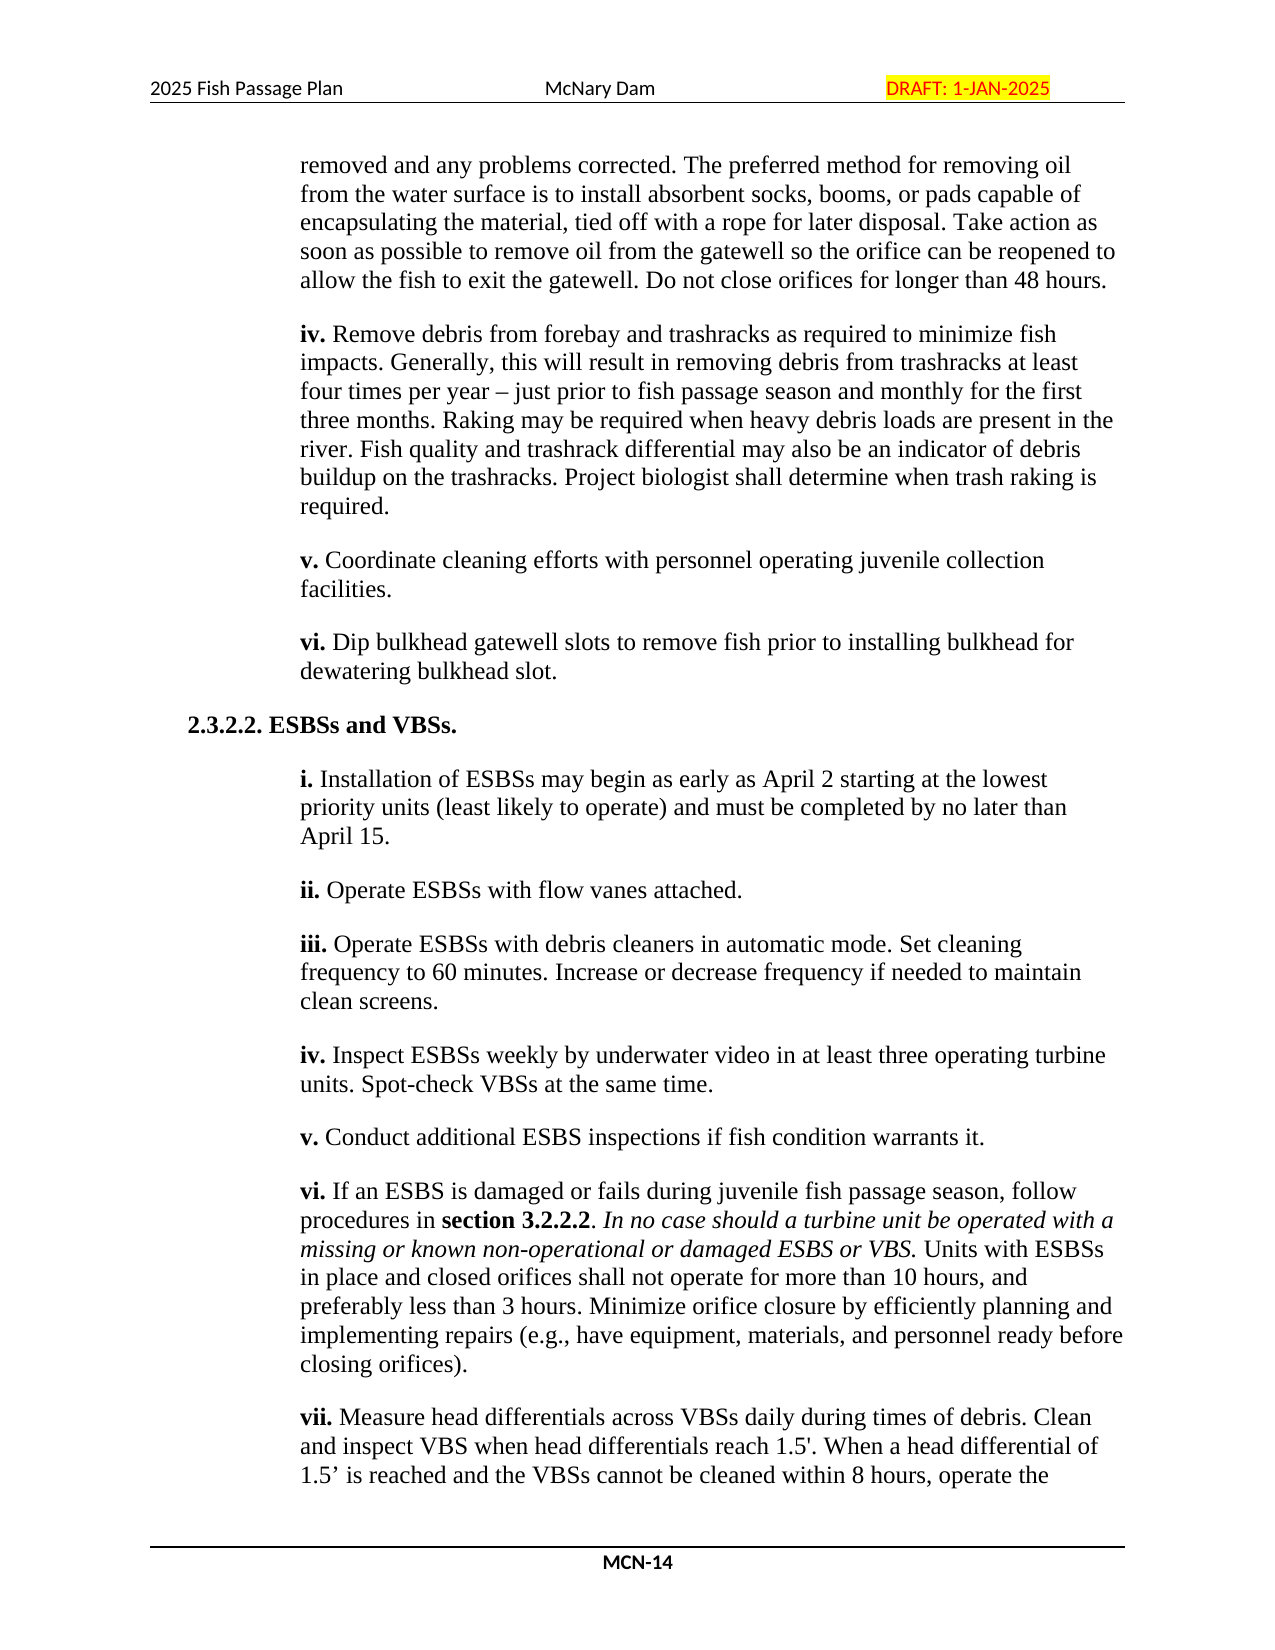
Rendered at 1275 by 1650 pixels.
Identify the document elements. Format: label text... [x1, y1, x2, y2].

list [300, 1402, 1125, 1489]
list Operate ESBSs with debris cleaners in automatic mode. Set cleaning frequency to 60 minutes. Increase or decrease frequency if needed to maintain clean screens. [300, 929, 1125, 1015]
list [300, 150, 1125, 294]
list Conduct additional ESBS inspections if fish condition warrants it. [300, 1122, 1125, 1151]
list Remove debris from forebay and trashracks as required to minimize fish impacts. Generally, this will result in removing debris from trashracks at least four times per year – just prior to fish passage season and monthly for the first three months. Raking may be required when heavy debris loads are present in the river. Fish quality and trashrack differential may also be an indicator of debris buildup on the trashracks. Project biologist shall determine when trash raking is required. [300, 319, 1125, 520]
list If an ESBS is damaged or fails during juvenile fish passage season, follow procedures in section 3.2.2.2. In no case should a turbine unit be operated with a missing or known non-operational or damaged ESBS or VBS. Units with ESBSs in place and closed orifices shall not operate for more than 10 hours, and preferably less than 3 hours. Minimize orifice closure by efficiently planning and implementing repairs (e.g., have equipment, materials, and personnel ready before closing orifices). [300, 1176, 1125, 1377]
list Dip bulkhead gatewell slots to remove fish prior to installing bulkhead for dewatering bulkhead slot. [300, 627, 1125, 685]
list Operate ESBSs with flow vanes attached. [300, 875, 1125, 904]
list Inspect ESBSs weekly by underwater video in at least three operating turbine units. Spot-check VBSs at the same time. [300, 1040, 1125, 1097]
list Installation of ESBSs may begin as early as April 2 starting at the lowest priority units (least likely to operate) and must be completed by no later than April 15. [300, 764, 1125, 850]
list Coordinate cleaning efforts with personnel operating juvenile collection facilities. [300, 545, 1125, 602]
list ESBSs and VBSs. [187, 710, 1125, 739]
